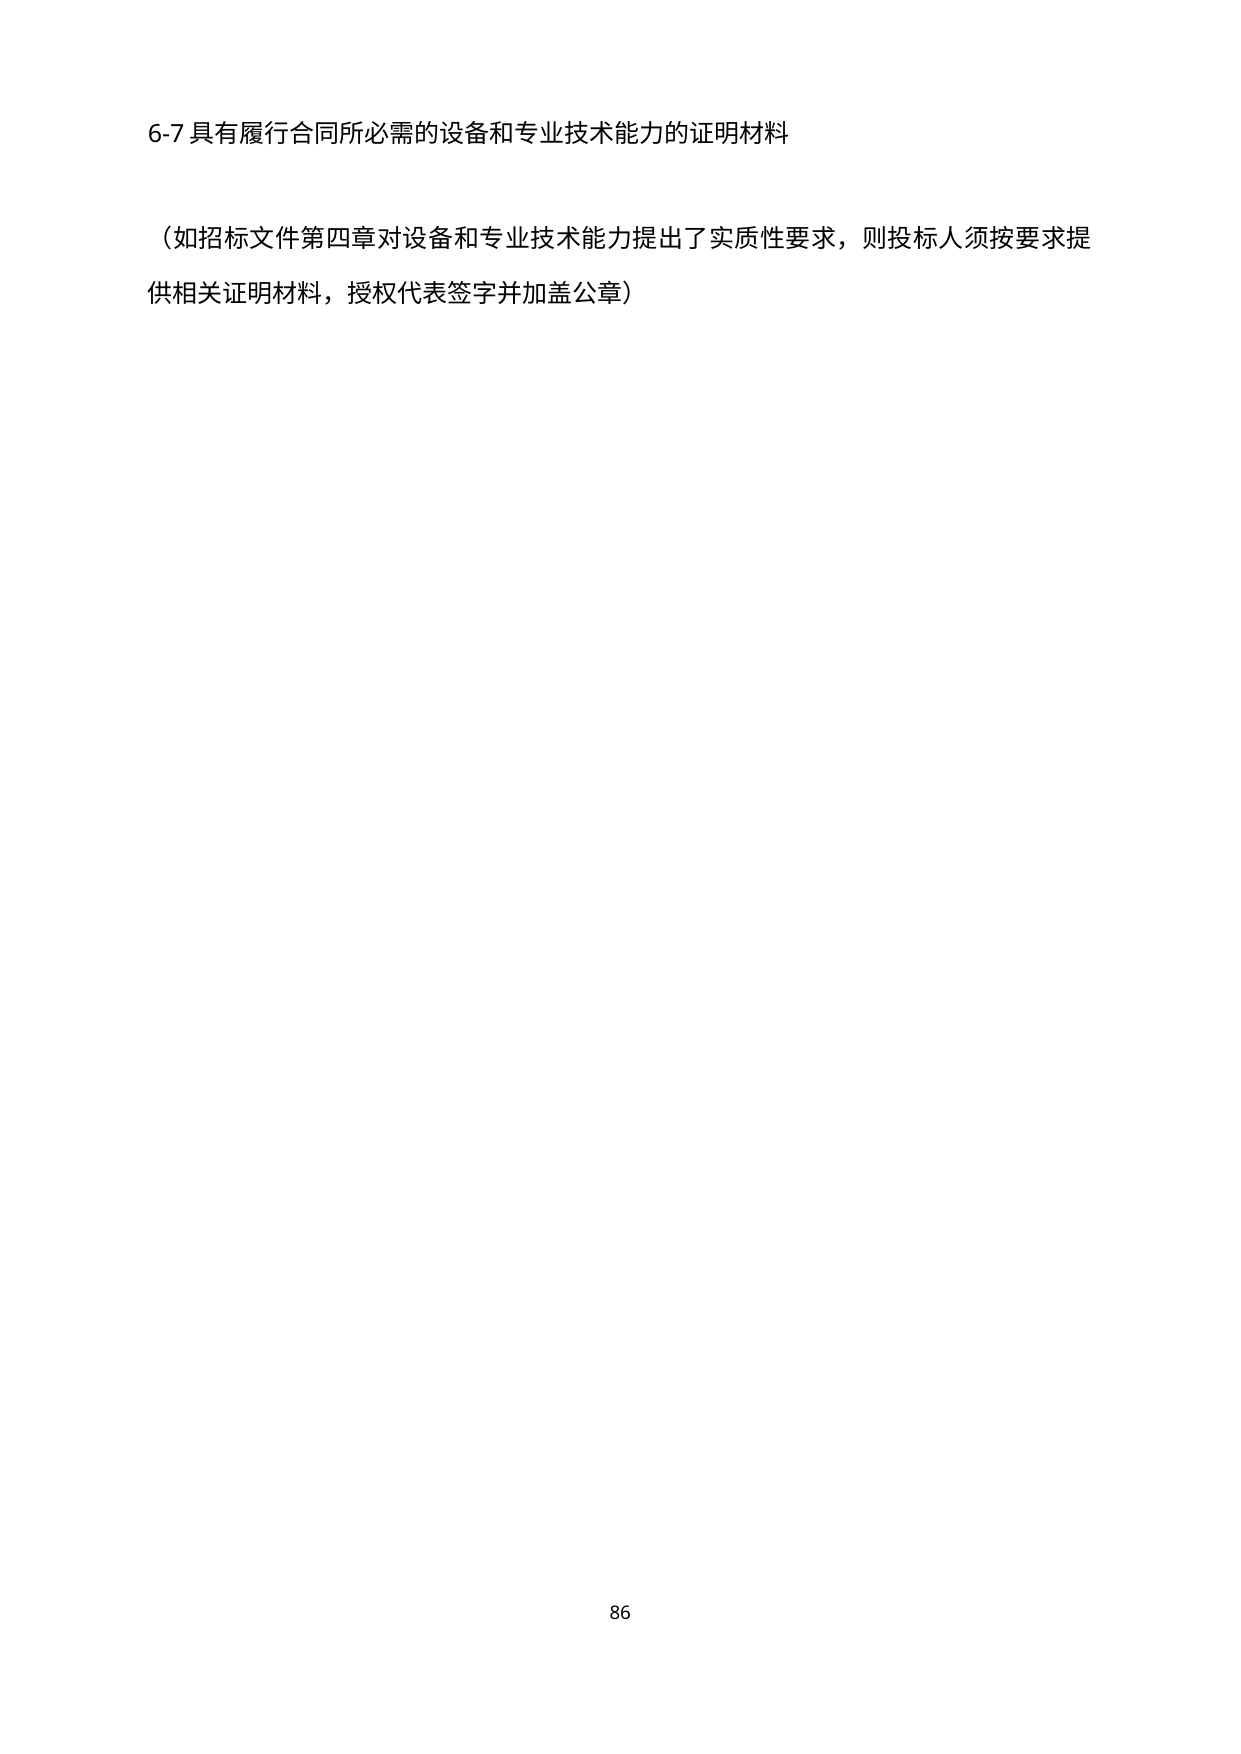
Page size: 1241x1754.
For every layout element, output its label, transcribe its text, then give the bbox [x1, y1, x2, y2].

text （如招标文件第四章对设备和专业技术能力提出了实质性要求，则投标人须按要求提供相关证明材料，授权代表签字并加盖公章） [148, 219, 1092, 309]
text 6-7具有履行合同所必需的设备和专业技术能力的证明材料 [148, 113, 1092, 150]
